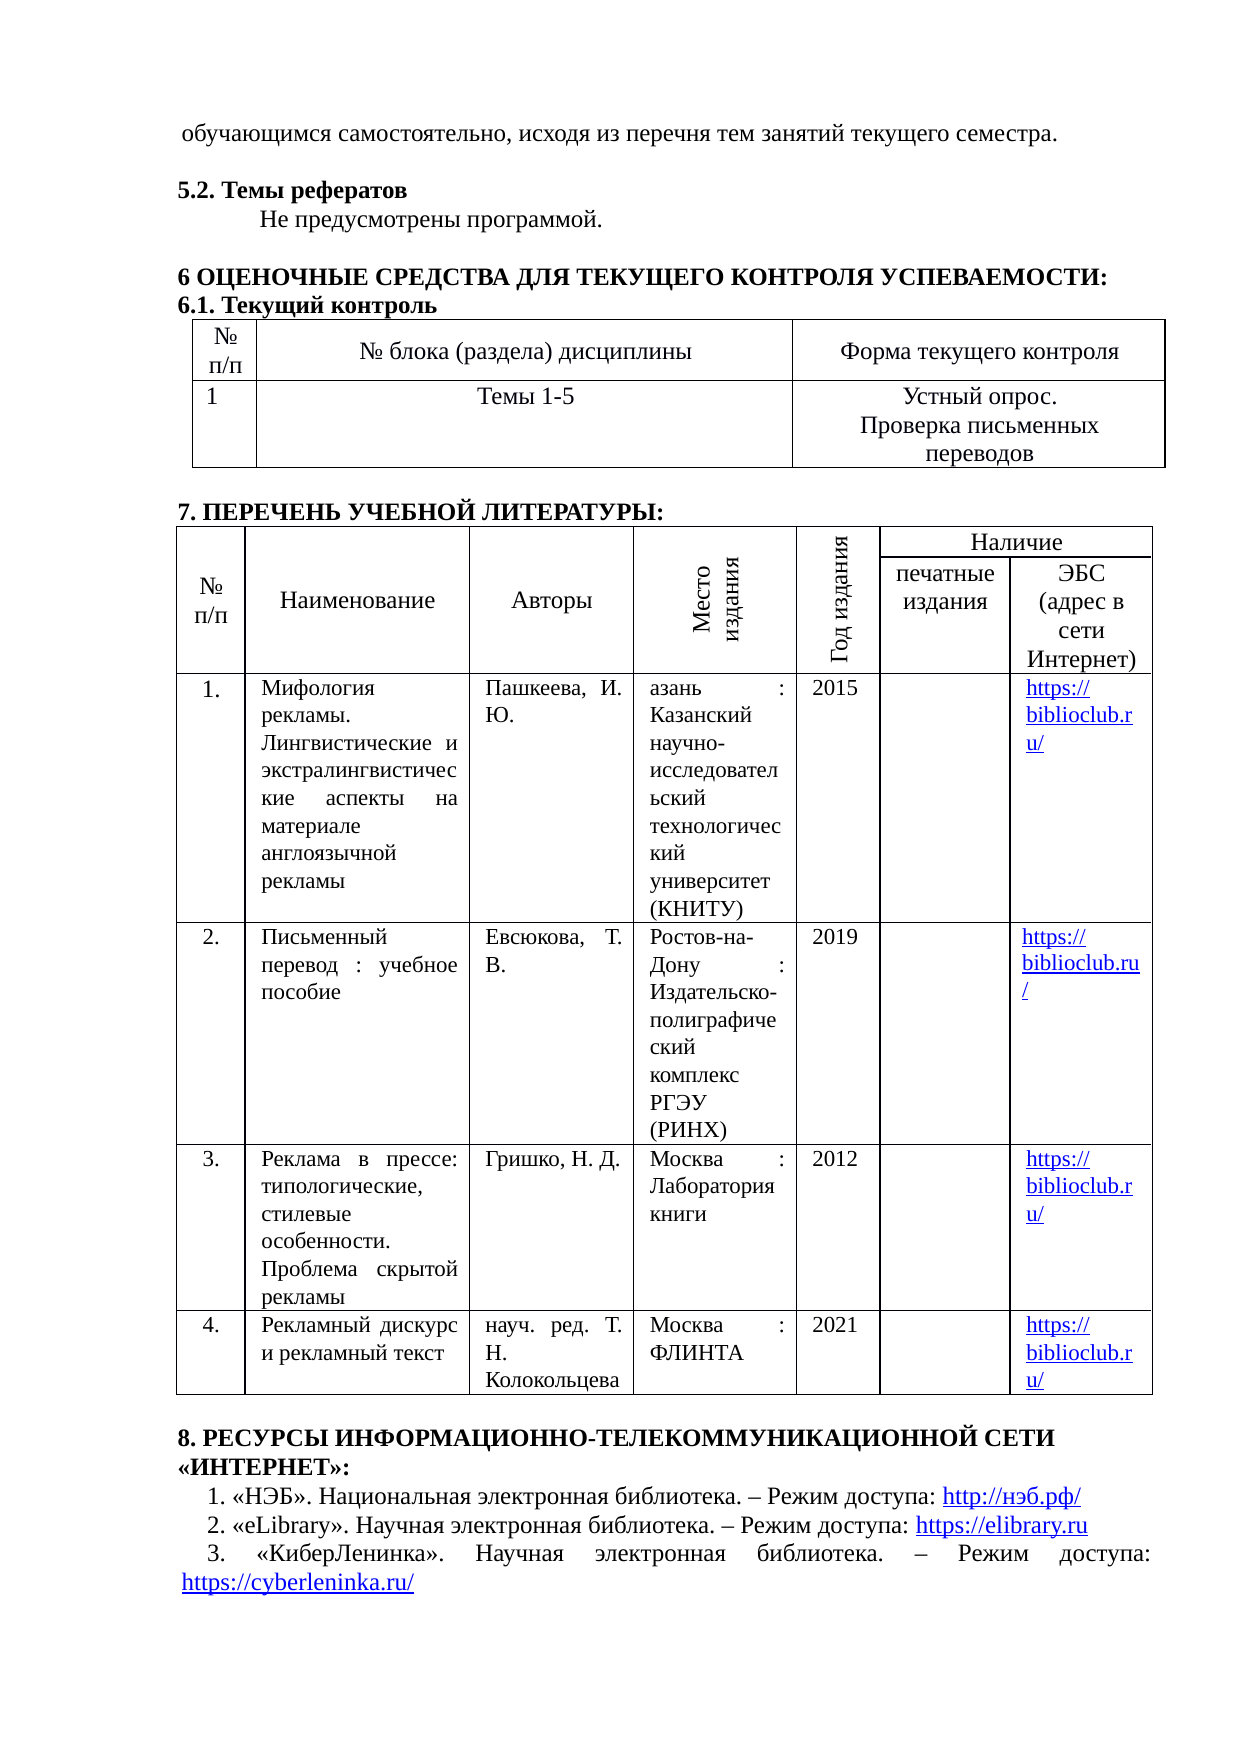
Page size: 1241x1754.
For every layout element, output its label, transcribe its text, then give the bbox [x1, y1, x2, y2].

table_cell https://biblioclub.ru/ [1011, 673, 1152, 922]
table_cell https://biblioclub.ru/ [1011, 1310, 1152, 1394]
table_cell [881, 1311, 1009, 1394]
table_cell Москва : ФЛИНТА [634, 1311, 796, 1394]
table_cell Пашкеева, И. Ю. [470, 674, 633, 922]
table_header Место издания [634, 527, 796, 673]
text 8. Ресурсы информационно-телекоммуникационной сети «Интернет»: [177, 1423, 1152, 1481]
text 3. «КиберЛенинка». Научная электронная библиотека. – Режим доступа: https://cyberleninka.ru/ [181, 1538, 1152, 1596]
table_header № п/п [193, 320, 256, 380]
table_cell 1. [177, 674, 244, 922]
table_header Наличие [881, 527, 1152, 556]
table_cell 2. [177, 923, 244, 1144]
table_header Год издания [797, 527, 879, 673]
table_cell Евсюкова, Т. В. [470, 923, 633, 1144]
text 7. ПЕРЕЧЕНЬ УЧЕБНОЙ ЛИТЕРАТУРЫ: [177, 497, 1152, 526]
table_cell 2019 [797, 923, 879, 1144]
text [181, 118, 1152, 147]
text 5.2. Темы рефератов [177, 176, 1152, 204]
table_cell науч. ред. Т. Н. Колокольцева [470, 1311, 633, 1394]
table_cell Письменный перевод : учебное пособие [246, 923, 469, 1144]
text 6.1. Текущий контроль [177, 291, 1152, 319]
text 6 Оценочные средства для текущего контроля успеваемости: [177, 262, 1152, 291]
table_cell Ростов-на-Дону : Издательско-полиграфический комплекс РГЭУ (РИНХ) [634, 923, 796, 1144]
table_cell 2021 [797, 1311, 879, 1394]
table_cell 2015 [797, 674, 879, 922]
table_cell https://biblioclub.ru/ [1011, 922, 1152, 1144]
table_cell [881, 1145, 1009, 1310]
table_cell Устный опрос. Проверка письменных переводов [793, 381, 1164, 467]
table_cell Темы 1-5 [257, 381, 792, 467]
table_cell https://biblioclub.ru/ [1011, 1144, 1152, 1310]
table_header № п/п [177, 527, 244, 673]
table_cell 2012 [797, 1145, 879, 1310]
table_cell Рекламный дискурс и рекламный текст [246, 1311, 469, 1394]
table_cell Реклама в прессе: типологические, стилевые особенности. Проблема скрытой рекламы [246, 1145, 469, 1310]
table_cell Мифология рекламы. Лингвистические и экстралингвистические аспекты на материале англоязычной рекламы [246, 674, 469, 922]
text 1. «НЭБ». Национальная электронная библиотека. – Режим доступа: http://нэб.рф/ [181, 1481, 1152, 1510]
table_cell 3. [177, 1145, 244, 1310]
text 2. «eLibrary». Научная электронная библиотека. – Режим доступа: https://elibrary.ru [181, 1510, 1152, 1538]
table_cell 1 [193, 381, 256, 467]
table_cell ЭБС (адрес в сети Интернет) [1011, 556, 1152, 673]
table_header № блока (раздела) дисциплины [257, 320, 792, 380]
table_cell Москва : Лаборатория книги [634, 1145, 796, 1310]
table_cell [881, 923, 1009, 1144]
table_cell Гришко, Н. Д. [470, 1145, 633, 1310]
table_cell печатные издания [881, 558, 1009, 673]
text Не предусмотрены программой. [177, 204, 1152, 233]
table_cell [881, 674, 1009, 922]
table_cell азань : Казанский научно-исследовательский технологический университет (КНИТУ) [634, 674, 796, 922]
table_header Авторы [470, 527, 633, 673]
table_header Форма текущего контроля [793, 320, 1164, 380]
table_cell 4. [177, 1311, 244, 1394]
table_header Наименование [246, 527, 469, 673]
